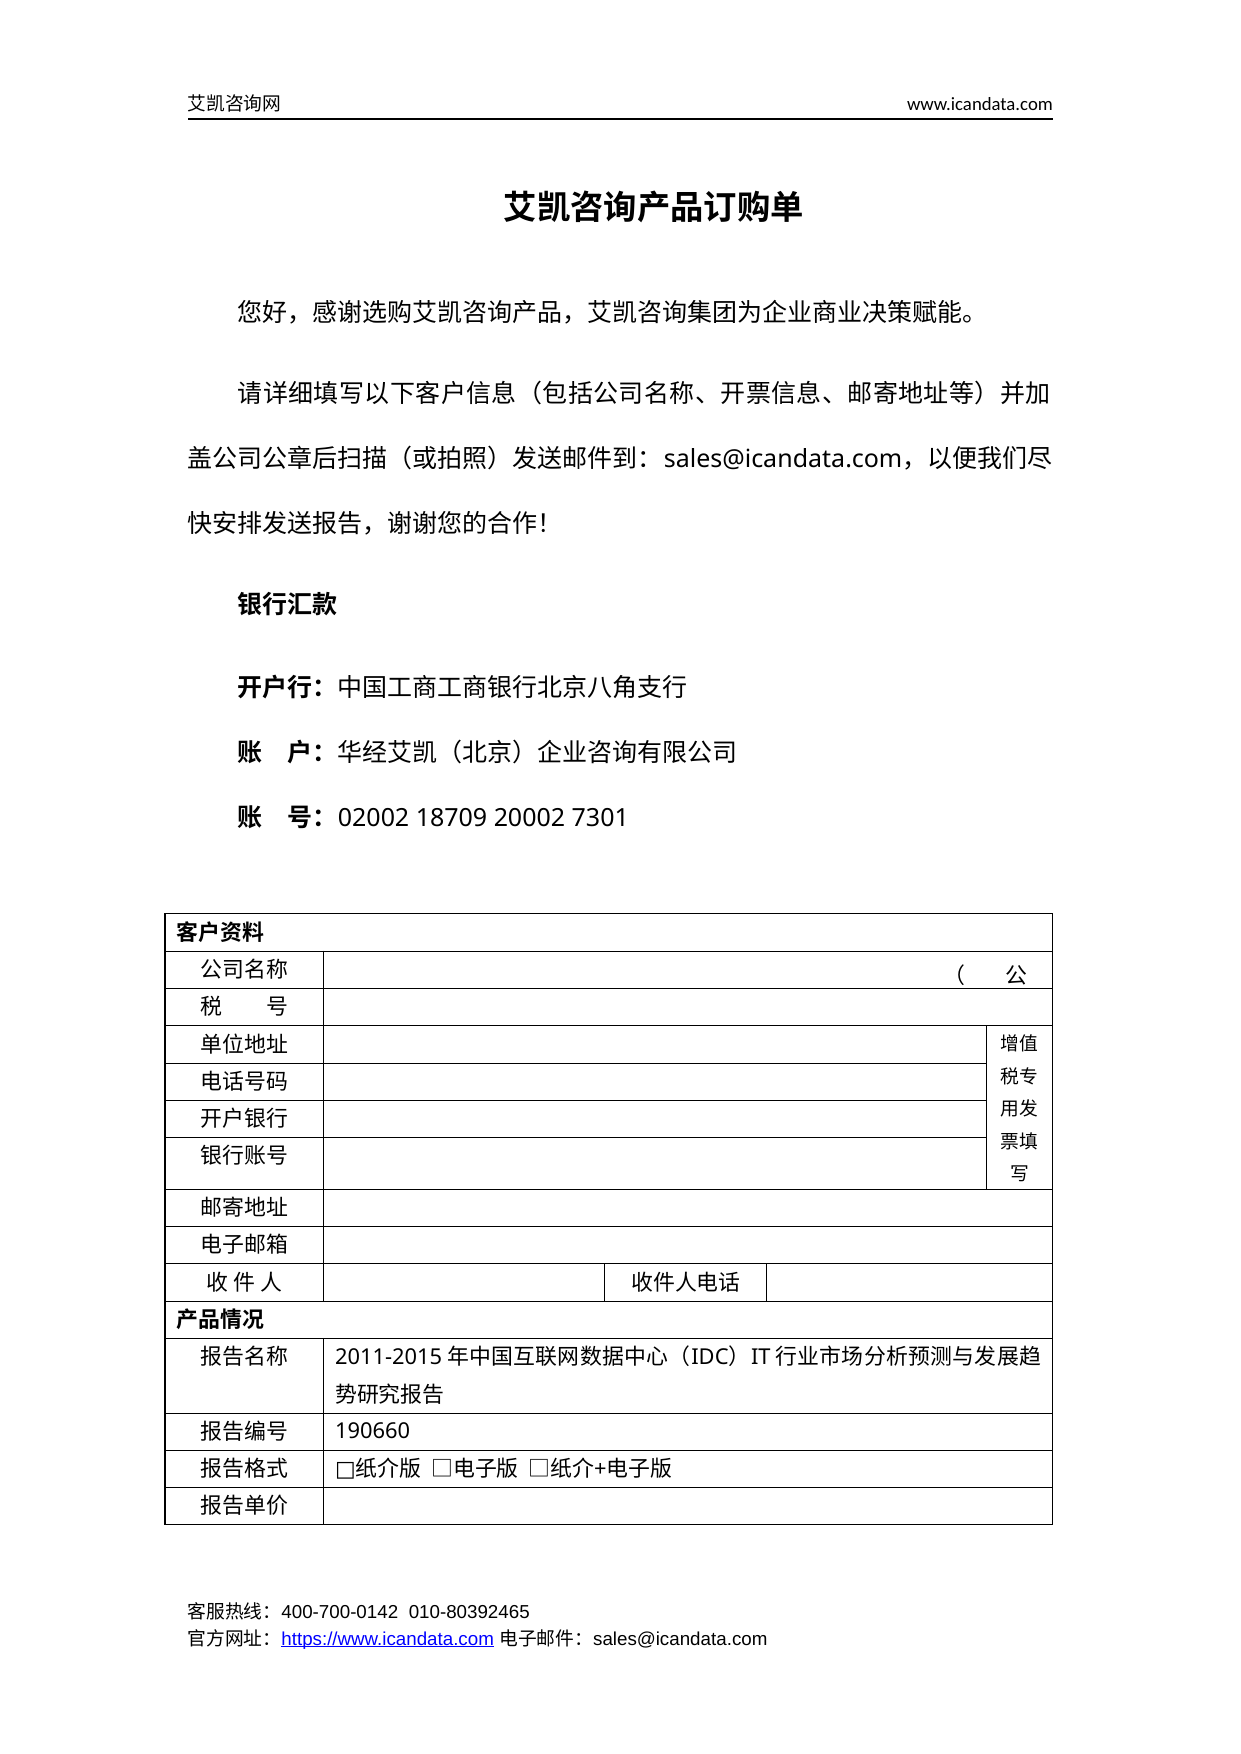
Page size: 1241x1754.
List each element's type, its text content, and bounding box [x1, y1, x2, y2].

table_cell 报告编号 [166, 1414, 323, 1450]
table_cell [324, 1101, 986, 1137]
table_cell 银行账号 [166, 1138, 323, 1189]
text 请详细填写以下客户信息（包括公司名称、开票信息、邮寄地址等）并加盖公司公章后扫描（或拍照）发送邮件到：sales@icandata.com，以便我们尽快安排发送报告，谢谢您的合作！ [187, 359, 1053, 554]
table_cell 增值税专用发票填写 [987, 1026, 1052, 1189]
table_cell 单位地址 [166, 1026, 323, 1062]
table_cell [324, 989, 1052, 1025]
table_cell 报告名称 [166, 1339, 323, 1412]
table_cell 电子邮箱 [166, 1227, 323, 1263]
text 您好，感谢选购艾凯咨询产品，艾凯咨询集团为企业商业决策赋能。 [187, 278, 1053, 343]
table_cell 开户银行 [166, 1101, 323, 1137]
table_cell 收 件 人 [166, 1264, 323, 1301]
table_cell 公司名称 [166, 952, 323, 988]
text 账 户：华经艾凯（北京）企业咨询有限公司 [187, 718, 1053, 783]
table_cell [324, 1227, 1052, 1263]
table_cell 税 号 [166, 989, 323, 1025]
table_cell 收件人电话 [605, 1264, 766, 1301]
table_cell [767, 1264, 1052, 1301]
table_cell 2011-2015年中国互联网数据中心（IDC）IT行业市场分析预测与发展趋势研究报告 [324, 1339, 1052, 1412]
table_cell [324, 952, 1052, 988]
text 银行汇款 [187, 570, 1053, 635]
table_header 客户资料 [166, 914, 1052, 951]
text 开户行：中国工商工商银行北京八角支行 [187, 653, 1053, 718]
text 账 号：02002 18709 20002 7301 [187, 783, 1053, 848]
table_cell □纸介版 □电子版 □纸介+电子版 [324, 1451, 1052, 1487]
table_cell 产品情况 [166, 1302, 1052, 1338]
table_cell [324, 1026, 986, 1062]
table_cell 报告格式 [166, 1451, 323, 1487]
table_cell [324, 1264, 604, 1301]
table_cell 电话号码 [166, 1064, 323, 1100]
table_cell [324, 1138, 986, 1189]
table_cell 报告单价 [166, 1488, 323, 1524]
table_cell [324, 1190, 1052, 1226]
table_cell 邮寄地址 [166, 1190, 323, 1226]
text 艾凯咨询产品订购单 [187, 172, 1053, 237]
table_cell [324, 1064, 986, 1100]
table_cell 190660 [324, 1414, 1052, 1450]
table_cell [324, 1488, 1052, 1524]
